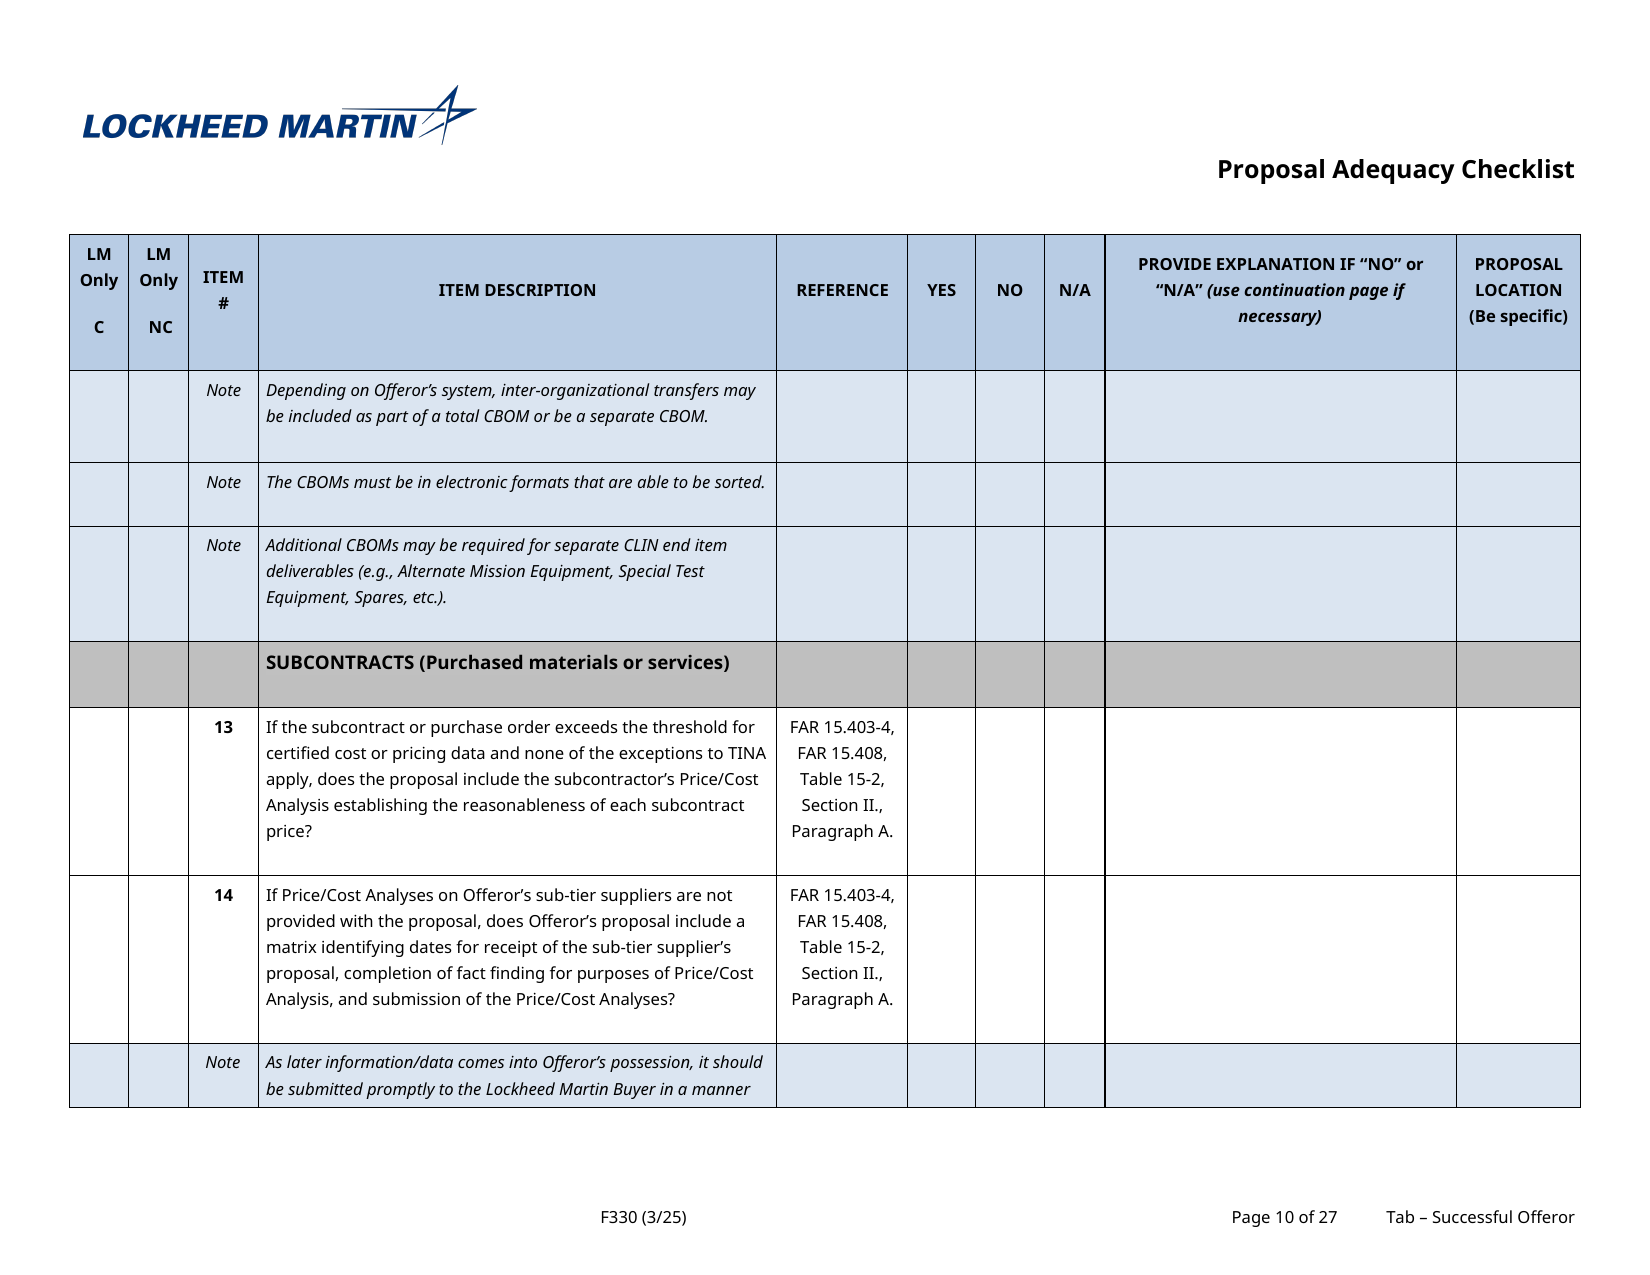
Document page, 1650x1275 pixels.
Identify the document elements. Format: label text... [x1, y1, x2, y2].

table_cell [908, 876, 975, 1042]
table_cell Note [189, 527, 258, 641]
table_cell [908, 708, 975, 875]
table_header NO [976, 235, 1044, 370]
table_cell [1045, 527, 1104, 641]
table_cell [908, 527, 975, 641]
table_cell [976, 463, 1044, 526]
table_cell [1457, 1044, 1580, 1107]
table_cell [908, 1044, 975, 1107]
table_cell [129, 642, 188, 707]
table_cell SUBCONTRACTS (Purchased materials or services) [259, 642, 776, 707]
table_cell [1045, 463, 1104, 526]
table_cell [129, 463, 188, 526]
table_cell FAR 15.403-4, FAR 15.408, Table 15-2, Section II., Paragraph A. [777, 876, 907, 1042]
table_cell 14 [189, 876, 258, 1042]
table_header N/A [1045, 235, 1104, 370]
table_cell [189, 642, 258, 707]
table_cell [908, 463, 975, 526]
table_cell [777, 642, 907, 707]
table_cell If Price/Cost Analyses on Offeror’s sub-tier suppliers are not provided with the proposal, does Offeror’s proposal include a matrix identifying dates for receipt of the sub-tier supplier’s proposal, completion of fact finding for purposes of Price/Cost Analysis, and submission of the Price/Cost Analyses? [259, 876, 776, 1042]
table_cell [976, 371, 1044, 462]
table_header ITEM # [189, 235, 258, 370]
table_cell [1106, 1044, 1456, 1107]
table_cell [1106, 876, 1456, 1042]
table_cell Note [189, 1044, 258, 1107]
table_cell [777, 527, 907, 641]
table_cell [129, 708, 188, 875]
table_cell [70, 1044, 128, 1107]
table_cell [777, 463, 907, 526]
table_cell [70, 876, 128, 1042]
table_header LM Only NC [129, 235, 188, 370]
table_cell [1106, 527, 1456, 641]
table_cell [70, 463, 128, 526]
table_cell Note [189, 371, 258, 462]
table_cell [1106, 642, 1456, 707]
table_cell [777, 371, 907, 462]
table_cell [908, 642, 975, 707]
table_cell [1045, 1044, 1104, 1107]
table_cell [70, 642, 128, 707]
table_cell [1045, 371, 1104, 462]
table_cell [1045, 642, 1104, 707]
table_cell [1457, 527, 1580, 641]
table_cell [70, 527, 128, 641]
table_header LM Only C [70, 235, 128, 370]
table_cell If the subcontract or purchase order exceeds the threshold for certified cost or pricing data and none of the exceptions to TINA apply, does the proposal include the subcontractor’s Price/Cost Analysis establishing the reasonableness of each subcontract price? [259, 708, 776, 875]
table_header REFERENCE [777, 235, 907, 370]
table_header PROPOSAL LOCATION (Be specific) [1457, 235, 1580, 370]
table_cell Additional CBOMs may be required for separate CLIN end item deliverables (e.g., Alternate Mission Equipment, Special Test Equipment, Spares, etc.). [259, 527, 776, 641]
table_cell [129, 527, 188, 641]
table_header ITEM DESCRIPTION [259, 235, 776, 370]
table_cell [777, 1044, 907, 1107]
table_cell [1457, 463, 1580, 526]
table_cell [70, 708, 128, 875]
table_cell [1457, 642, 1580, 707]
table_cell [1106, 708, 1456, 875]
table_cell [129, 876, 188, 1042]
table_cell [1457, 876, 1580, 1042]
table_cell [976, 1044, 1044, 1107]
table_cell [129, 371, 188, 462]
table_cell [976, 642, 1044, 707]
table_cell [1045, 708, 1104, 875]
table_header PROVIDE EXPLANATION IF “NO” or “N/A” (use continuation page if necessary) [1106, 235, 1456, 370]
table_cell FAR 15.403-4, FAR 15.408, Table 15-2, Section II., Paragraph A. [777, 708, 907, 875]
table_cell [1457, 708, 1580, 875]
table_cell [976, 527, 1044, 641]
table_cell [908, 371, 975, 462]
table_cell [1045, 876, 1104, 1042]
picture [75, 79, 485, 152]
table_cell Note [189, 463, 258, 526]
table_cell [976, 708, 1044, 875]
table_cell [129, 1044, 188, 1107]
table_cell [1106, 371, 1456, 462]
table_cell 13 [189, 708, 258, 875]
table_cell [976, 876, 1044, 1042]
table_cell [70, 371, 128, 462]
table_cell The CBOMs must be in electronic formats that are able to be sorted. [259, 463, 776, 526]
table_cell [1106, 463, 1456, 526]
table_cell [1457, 371, 1580, 462]
table_cell Depending on Offeror’s system, inter-organizational transfers may be included as part of a total CBOM or be a separate CBOM. [259, 371, 776, 462]
table_header YES [908, 235, 975, 370]
